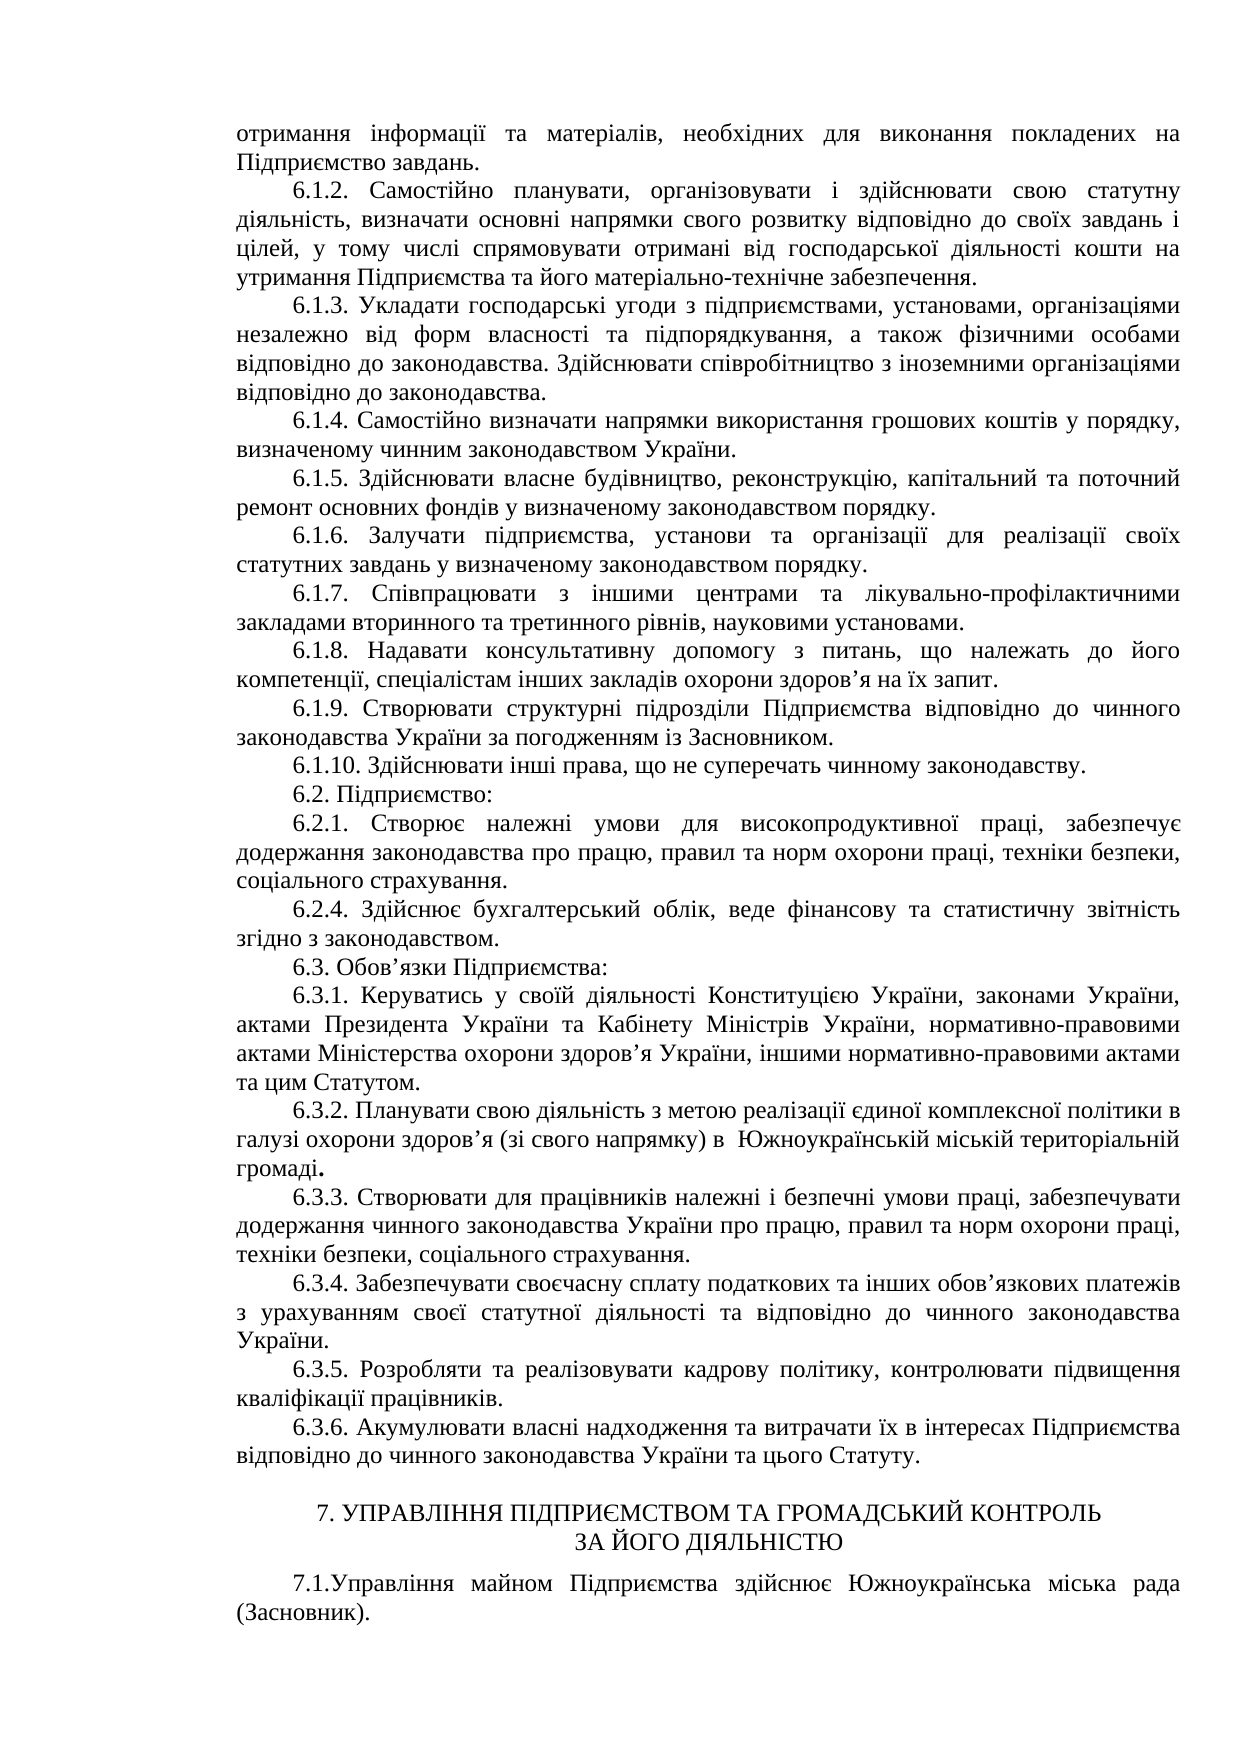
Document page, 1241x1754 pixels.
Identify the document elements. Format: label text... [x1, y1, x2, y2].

text 6.1.10. Здійснювати інші права, що не суперечать чинному законодавству. [236, 751, 1181, 779]
text 6.1.5. Здійснювати власне будівництво, реконструкцію, капітальний та поточний ремонт основних фондів у визначеному законодавством порядку. [236, 463, 1181, 521]
text 6.2.4. Здійснює бухгалтерський облік, веде фінансову та статистичну звітність згідно з законодавством. [236, 894, 1181, 952]
text 6.3.5. Розробляти та реалізовувати кадрову політику, контролювати підвищення кваліфікації працівників. [236, 1354, 1181, 1412]
text 6.1.6. Залучати підприємства, установи та організації для реалізації своїх статутних завдань у визначеному законодавством порядку. [236, 521, 1181, 578]
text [236, 118, 1181, 176]
text 6.3.2. Планувати свою діяльність з метою реалізації єдиної комплексної політики в галузі охорони здоров’я (зі свого напрямку) в Южноукраїнській міській територіальній громаді. [236, 1096, 1181, 1182]
text ЗА ЙОГО ДІЯЛЬНІСТЮ [236, 1527, 1181, 1556]
text 6.3. Обов’язки Підприємства: [236, 952, 1181, 981]
text 6.1.8. Надавати консультативну допомогу з питань, що належать до його компетенції, спеціалістам інших закладів охорони здоров’я на їх запит. [236, 636, 1181, 693]
text 6.3.6. Акумулювати власні надходження та витрачати їх в інтересах Підприємства відповідно до чинного законодавства України та цього Статуту. [236, 1412, 1181, 1469]
text 6.1.4. Самостійно визначати напрямки використання грошових коштів у порядку, визначеному чинним законодавством України. [236, 406, 1181, 463]
text 6.1.7. Співпрацювати з іншими центрами та лікувально-профілактичними закладами вторинного та третинного рівнів, науковими установами. [236, 578, 1181, 636]
text 6.1.2. Самостійно планувати, організовувати і здійснювати свою статутну діяльність, визначати основні напрямки свого розвитку відповідно до своїх завдань і цілей, у тому числі спрямовувати отримані від господарської діяльності кошти на утримання Підприємства та його матеріально-технічне забезпечення. [236, 176, 1181, 291]
text 6.3.3. Створювати для працівників належні і безпечні умови праці, забезпечувати додержання чинного законодавства України про працю, правил та норм охорони праці, техніки безпеки, соціального страхування. [236, 1182, 1181, 1268]
text 6.2.1. Створює належні умови для високопродуктивної праці, забезпечує додержання законодавства про працю, правил та норм охорони праці, техніки безпеки, соціального страхування. [236, 808, 1181, 894]
text 6.3.4. Забезпечувати своєчасну сплату податкових та інших обов’язкових платежів з урахуванням своєї статутної діяльності та відповідно до чинного законодавства України. [236, 1268, 1181, 1354]
text 7.1.Управління майном Підприємства здійснює Южноукраїнська міська рада (Засновник). [236, 1568, 1181, 1626]
text 6.1.3. Укладати господарські угоди з підприємствами, установами, організаціями незалежно від форм власності та підпорядкування, а також фізичними особами відповідно до законодавства. Здійснювати співробітництво з іноземними організаціями відповідно до законодавства. [236, 291, 1181, 406]
text 7. УПРАВЛІННЯ ПІДПРИЄМСТВОМ ТА ГРОМАДСЬКИЙ КОНТРОЛЬ [236, 1498, 1181, 1527]
text 6.3.1. Керуватись у своїй діяльності Конституцією України, законами України, актами Президента України та Кабінету Міністрів України, нормативно-правовими актами Міністерства охорони здоров’я України, іншими нормативно-правовими актами та цим Статутом. [236, 981, 1181, 1096]
text 6.1.9. Створювати структурні підрозділи Підприємства відповідно до чинного законодавства України за погодженням із Засновником. [236, 693, 1181, 751]
text 6.2. Підприємство: [236, 779, 1181, 808]
